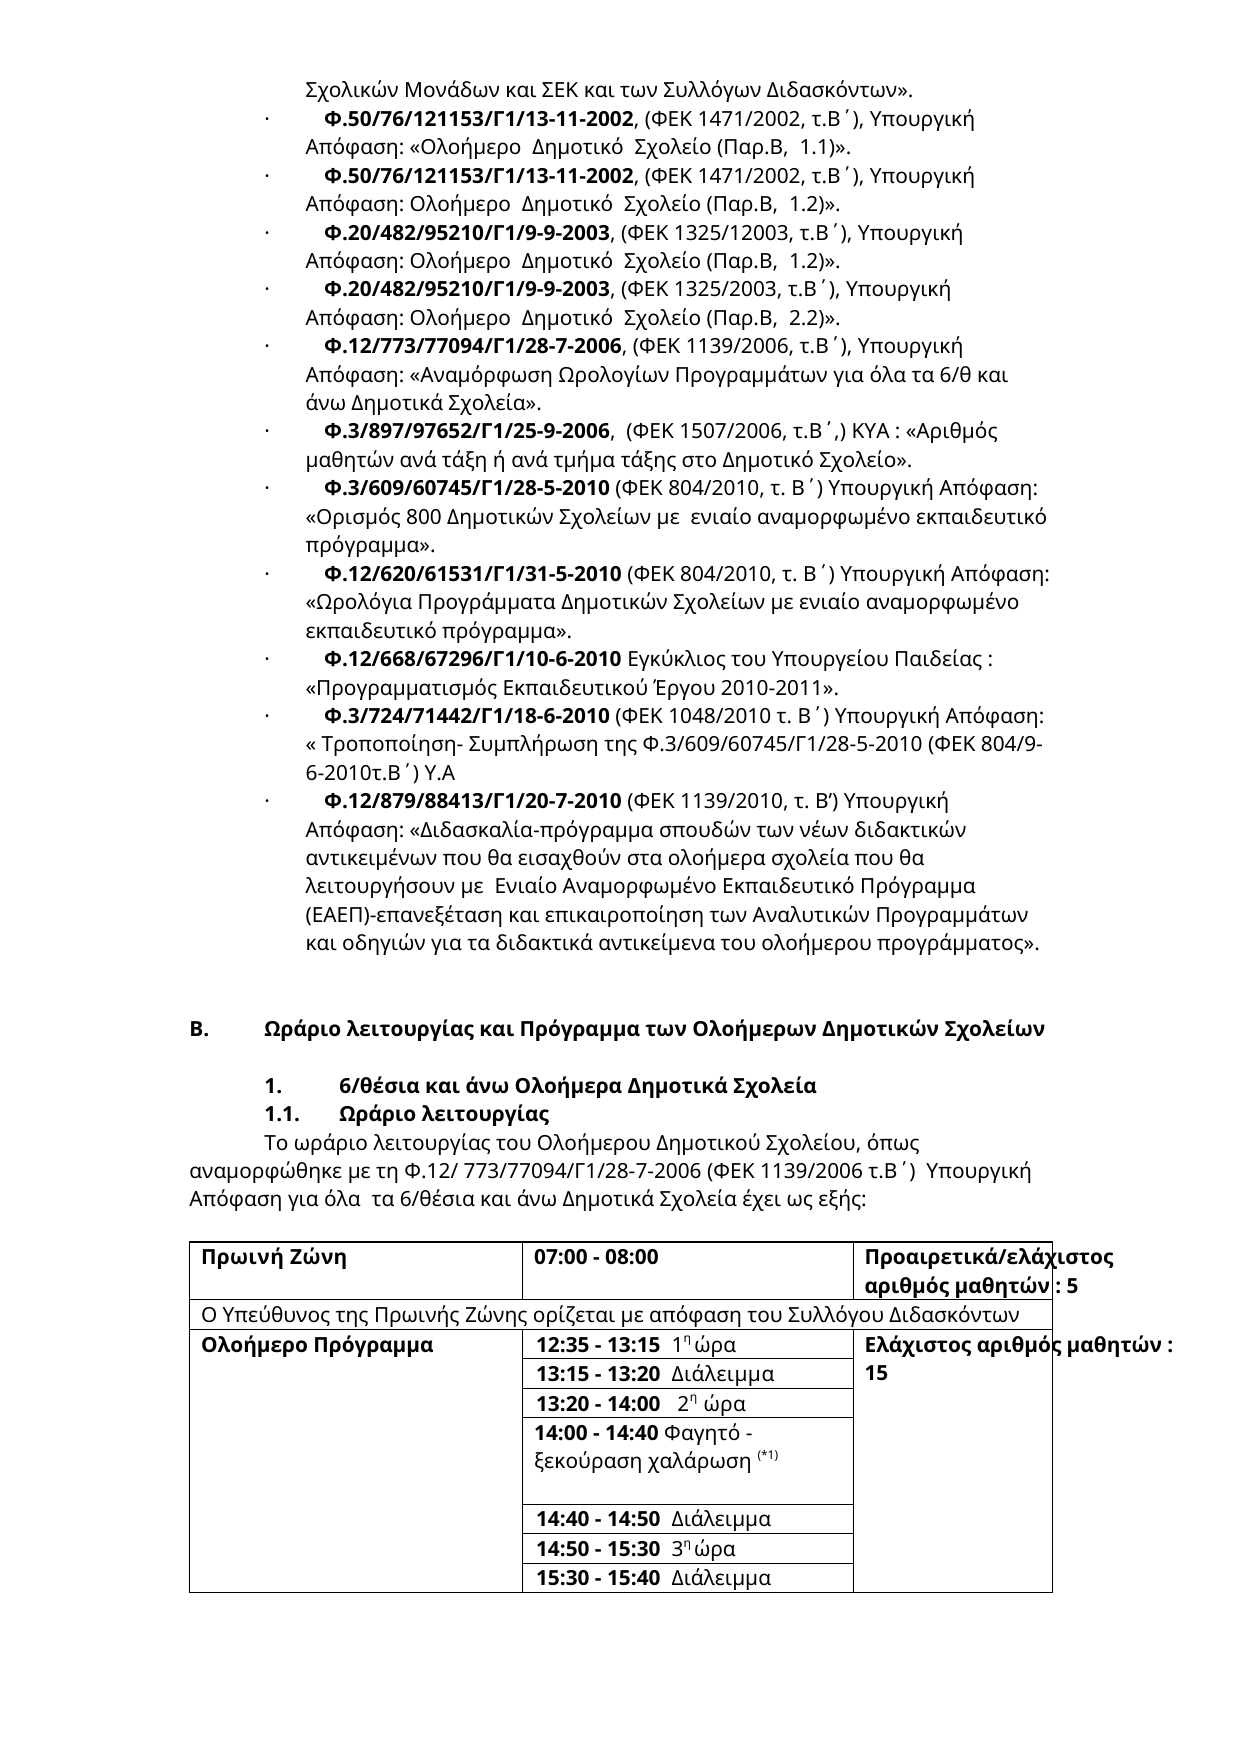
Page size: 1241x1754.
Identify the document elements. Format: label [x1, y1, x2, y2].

table_header [188, 74, 1053, 1594]
